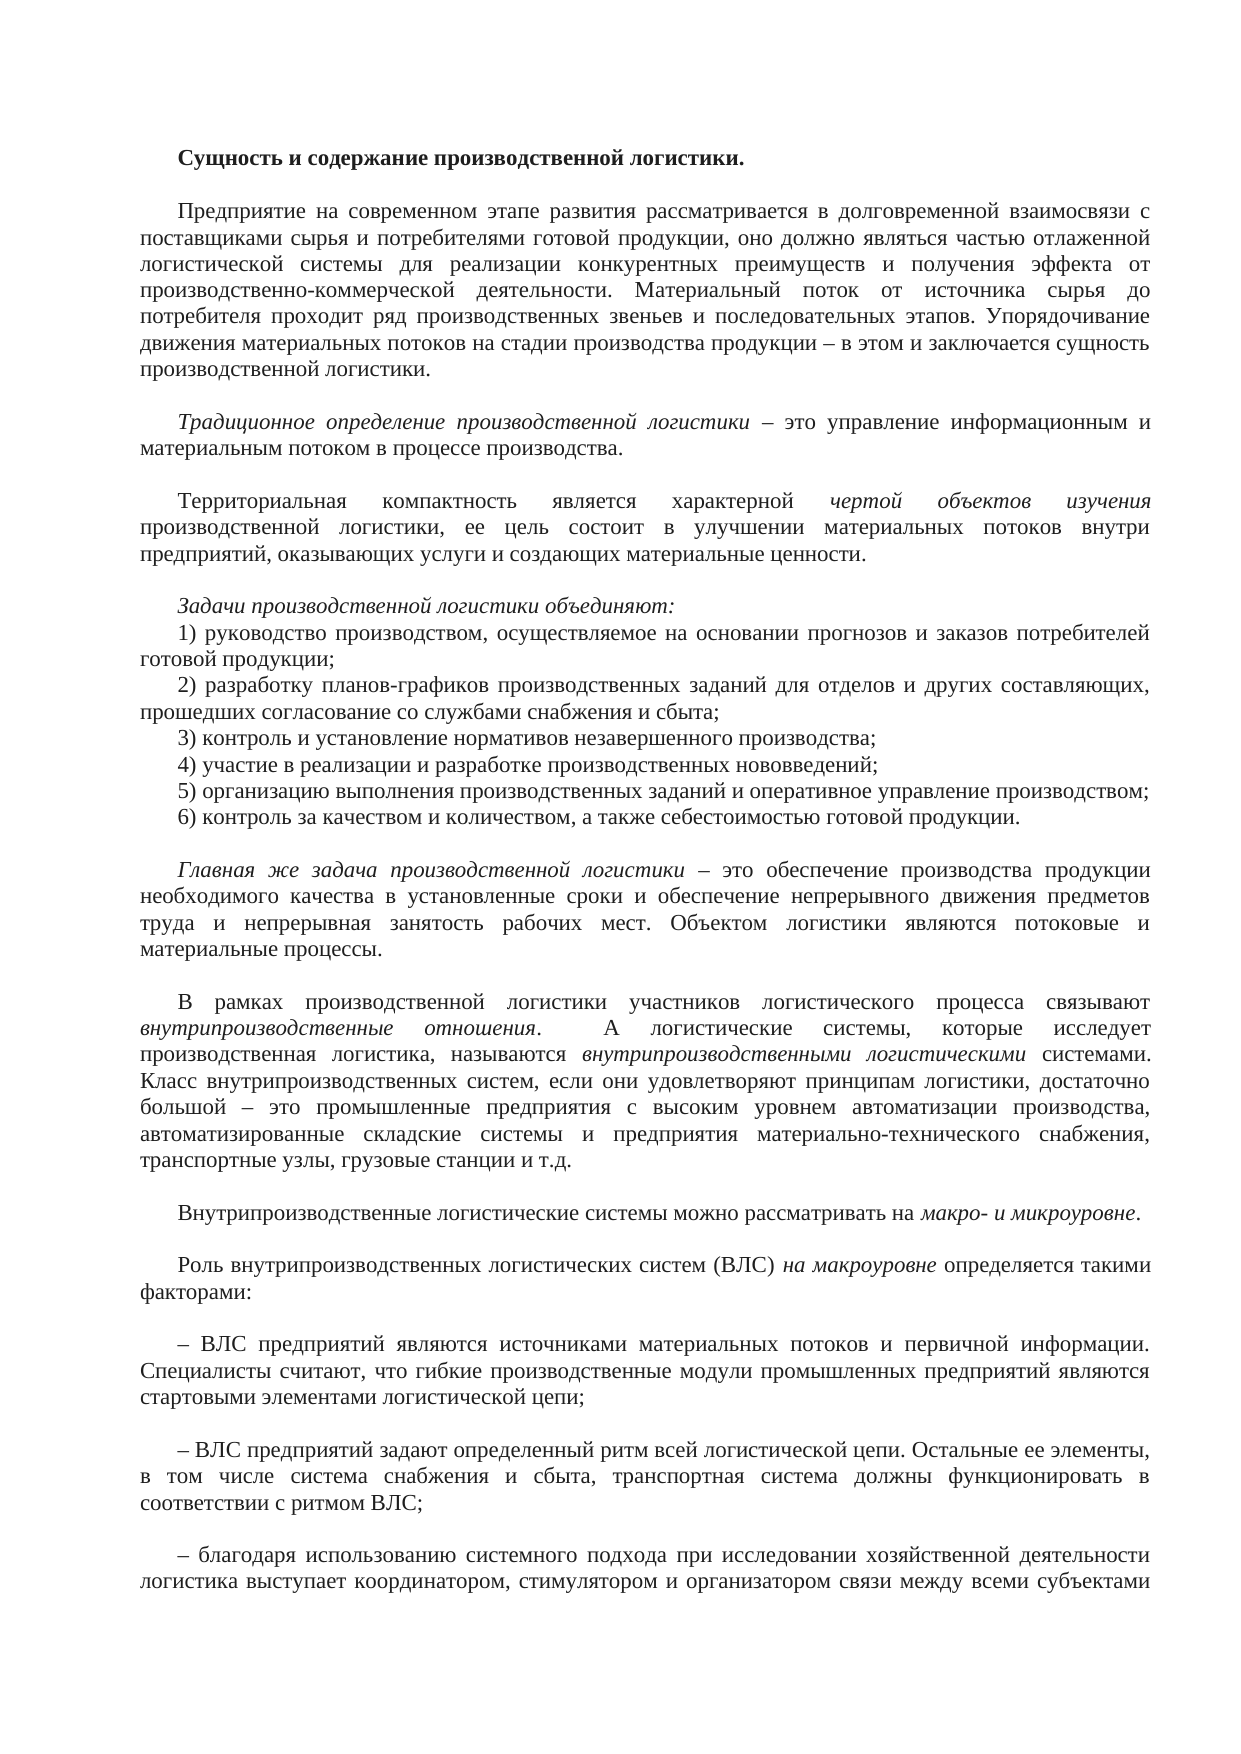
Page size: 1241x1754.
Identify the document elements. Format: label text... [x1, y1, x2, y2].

text Традиционное определение производственной логистики – это управление информационным и материальным потоком в процессе производства. [140, 408, 1152, 461]
text – ВЛС предприятий задают определенный ритм всей логистической цепи. Остальные ее элементы, в том числе система снабжения и сбыта, транспортная система должны функционировать в соответствии с ритмом ВЛС; [140, 1436, 1152, 1515]
text – ВЛС предприятий являются источниками материальных потоков и первичной информации. Специалисты считают, что гибкие производственные модули промышленных предприятий являются стартовыми элементами логистической цепи; [140, 1330, 1152, 1409]
text Сущность и содержание производственной логистики. [140, 144, 1152, 171]
text Внутрипроизводственные логистические системы можно рассматривать на макро- и микроуровне. [140, 1199, 1152, 1225]
text Задачи производственной логистики объединяют: [140, 592, 1152, 619]
text 3) контроль и установление нормативов незавершенного производства; [140, 724, 1152, 751]
text Территориальная компактность является характерной чертой объектов изучения производственной логистики, ее цель состоит в улучшении материальных потоков внутри предприятий, оказывающих услуги и создающих материальные ценности. [140, 487, 1152, 566]
text 1) руководство производством, осуществляемое на основании прогнозов и заказов потребителей готовой продукции; [140, 619, 1152, 672]
text Предприятие на современном этапе развития рассматривается в долговременной взаимосвязи с поставщиками сырья и потребителями готовой продукции, оно должно являться частью отлаженной логистической системы для реализации конкурентных преимуществ и получения эффекта от производственно-коммерческой деятельности. Материальный поток от источника сырья до потребителя проходит ряд производственных звеньев и последовательных этапов. Упорядочивание движения материальных потоков на стадии производства продукции – в этом и заключается сущность производственной логистики. [140, 197, 1152, 382]
text 5) организацию выполнения производственных заданий и оперативное управление производством; [140, 777, 1152, 803]
text Главная же задача производственной логистики – это обеспечение производства продукции необходимого качества в установленные сроки и обеспечение непрерывного движения предметов труда и непрерывная занятость рабочих мест. Объектом логистики являются потоковые и материальные процессы. [140, 856, 1152, 961]
text Роль внутрипроизводственных логистических систем (ВЛС) на макроуровне определяется такими факторами: [140, 1251, 1152, 1304]
text 4) участие в реализации и разработке производственных нововведений; [140, 751, 1152, 777]
text 2) разработку планов-графиков производственных заданий для отделов и других составляющих, прошедших согласование со службами снабжения и сбыта; [140, 672, 1152, 724]
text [140, 1541, 1152, 1594]
text 6) контроль за качеством и количеством, а также себестоимостью готовой продукции. [140, 803, 1152, 830]
text В рамках производственной логистики участников логистического процесса связывают внутрипроизводственные отношения. А логистические системы, которые исследует производственная логистика, называются внутрипроизводственными логистическими системами. Класс внутрипроизводственных систем, если они удовлетворяют принципам логистики, достаточно большой – это промышленные предприятия с высоким уровнем автоматизации производства, автоматизированные складские системы и предприятия материально-технического снабжения, транспортные узлы, грузовые станции и т.д. [140, 988, 1152, 1172]
